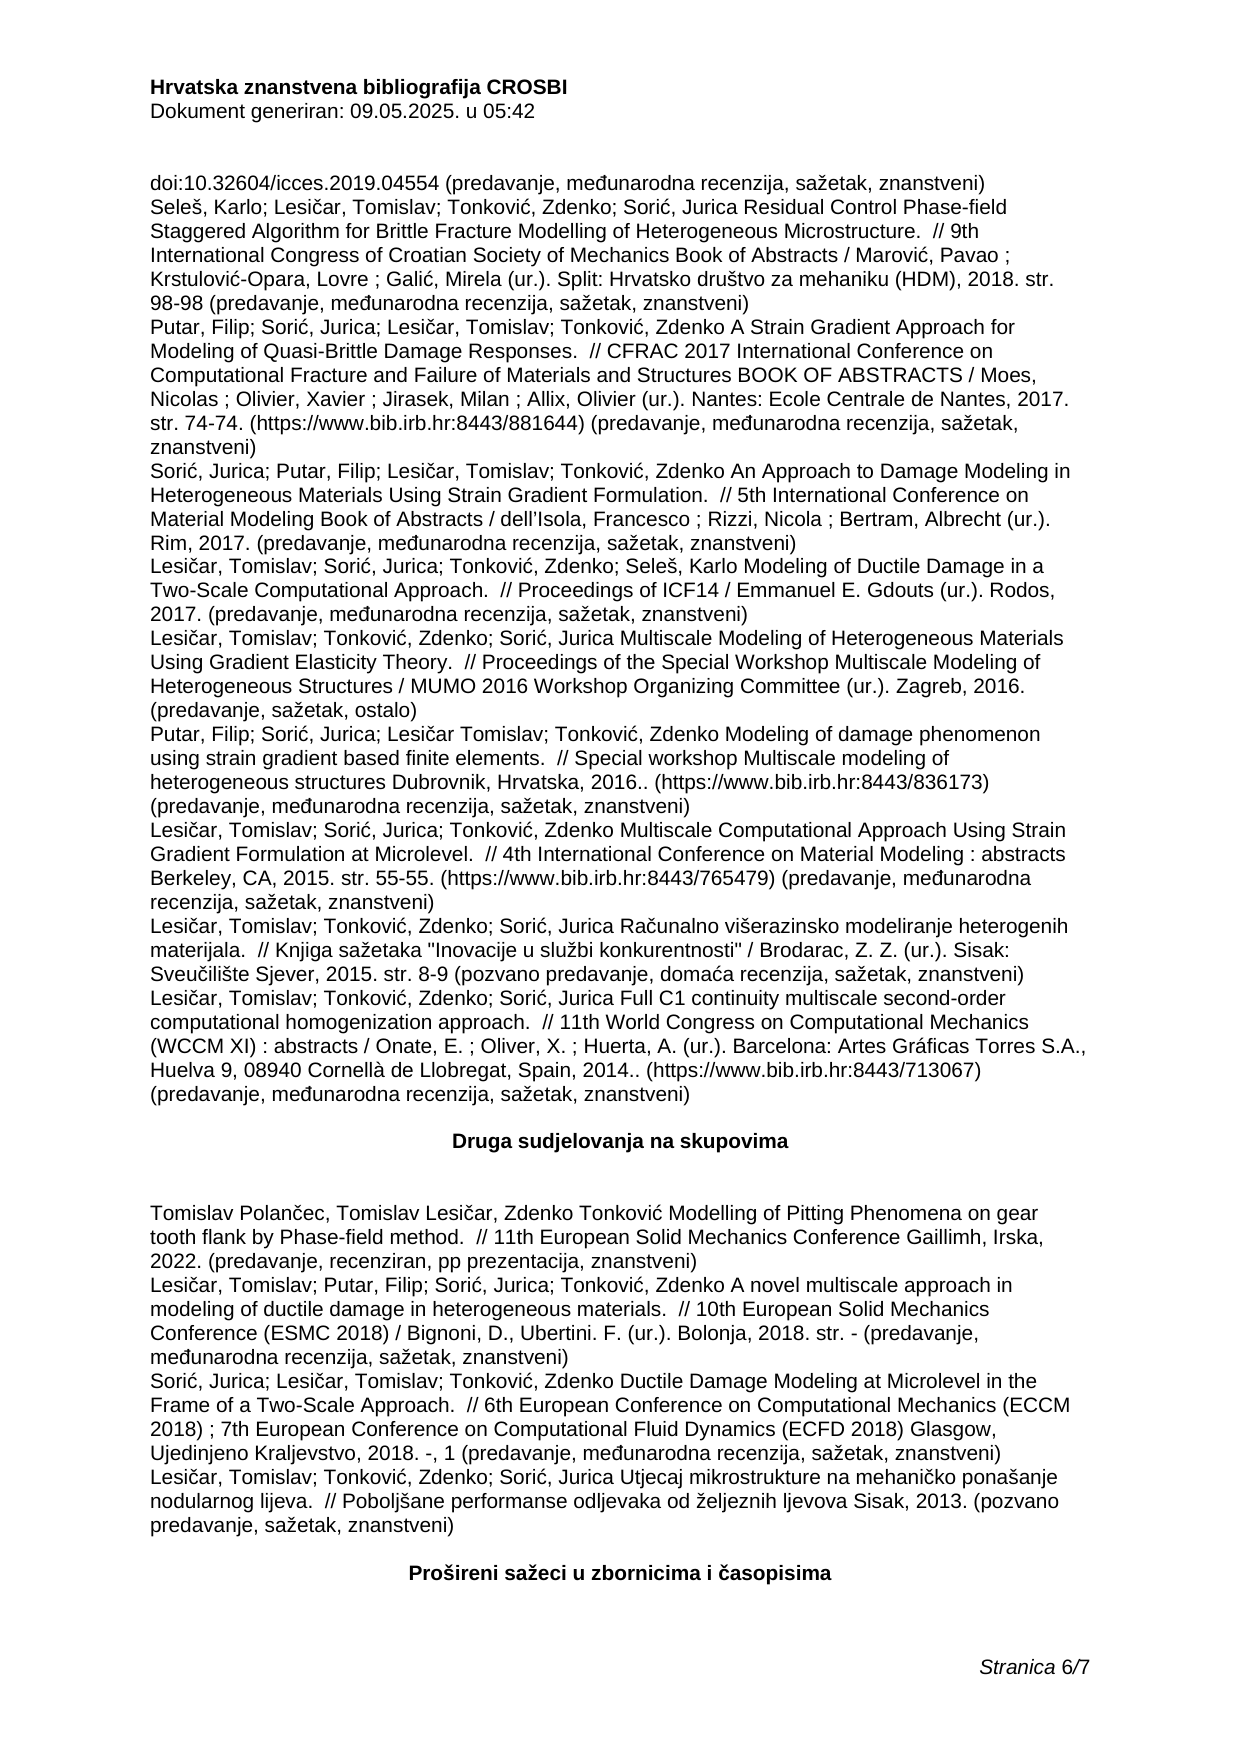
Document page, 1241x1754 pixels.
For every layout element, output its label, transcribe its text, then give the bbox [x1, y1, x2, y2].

text Lesičar, Tomislav; Putar, Filip; Sorić, Jurica; Tonković, Zdenko [150, 1273, 1090, 1369]
text Sorić, Jurica; Putar, Filip; Lesičar, Tomislav; Tonković, Zdenko [150, 458, 1090, 554]
text Putar, Filip; Sorić, Jurica; Lesičar, Tomislav; Tonković, Zdenko [150, 315, 1090, 458]
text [150, 171, 1090, 195]
subtitle Prošireni sažeci u zbornicima i časopisima [150, 1561, 1090, 1584]
text Lesičar, Tomislav; Sorić, Jurica; Tonković, Zdenko; Seleš, Karlo [150, 554, 1090, 626]
text Lesičar, Tomislav; Tonković, Zdenko; Sorić, Jurica [150, 986, 1090, 1105]
text Putar, Filip; Sorić, Jurica; Lesičar Tomislav; Tonković, Zdenko [150, 722, 1090, 818]
text Lesičar, Tomislav; Sorić, Jurica; Tonković, Zdenko [150, 818, 1090, 914]
text Seleš, Karlo; Lesičar, Tomislav; Tonković, Zdenko; Sorić, Jurica [150, 195, 1090, 315]
subtitle Druga sudjelovanja na skupovima [150, 1129, 1090, 1153]
text Lesičar, Tomislav; Tonković, Zdenko; Sorić, Jurica [150, 1465, 1090, 1537]
text Lesičar, Tomislav; Tonković, Zdenko; Sorić, Jurica [150, 914, 1090, 986]
text Sorić, Jurica; Lesičar, Tomislav; Tonković, Zdenko [150, 1369, 1090, 1465]
text Tomislav Polančec, Tomislav Lesičar, Zdenko Tonković [150, 1201, 1090, 1273]
text Lesičar, Tomislav; Tonković, Zdenko; Sorić, Jurica [150, 626, 1090, 722]
